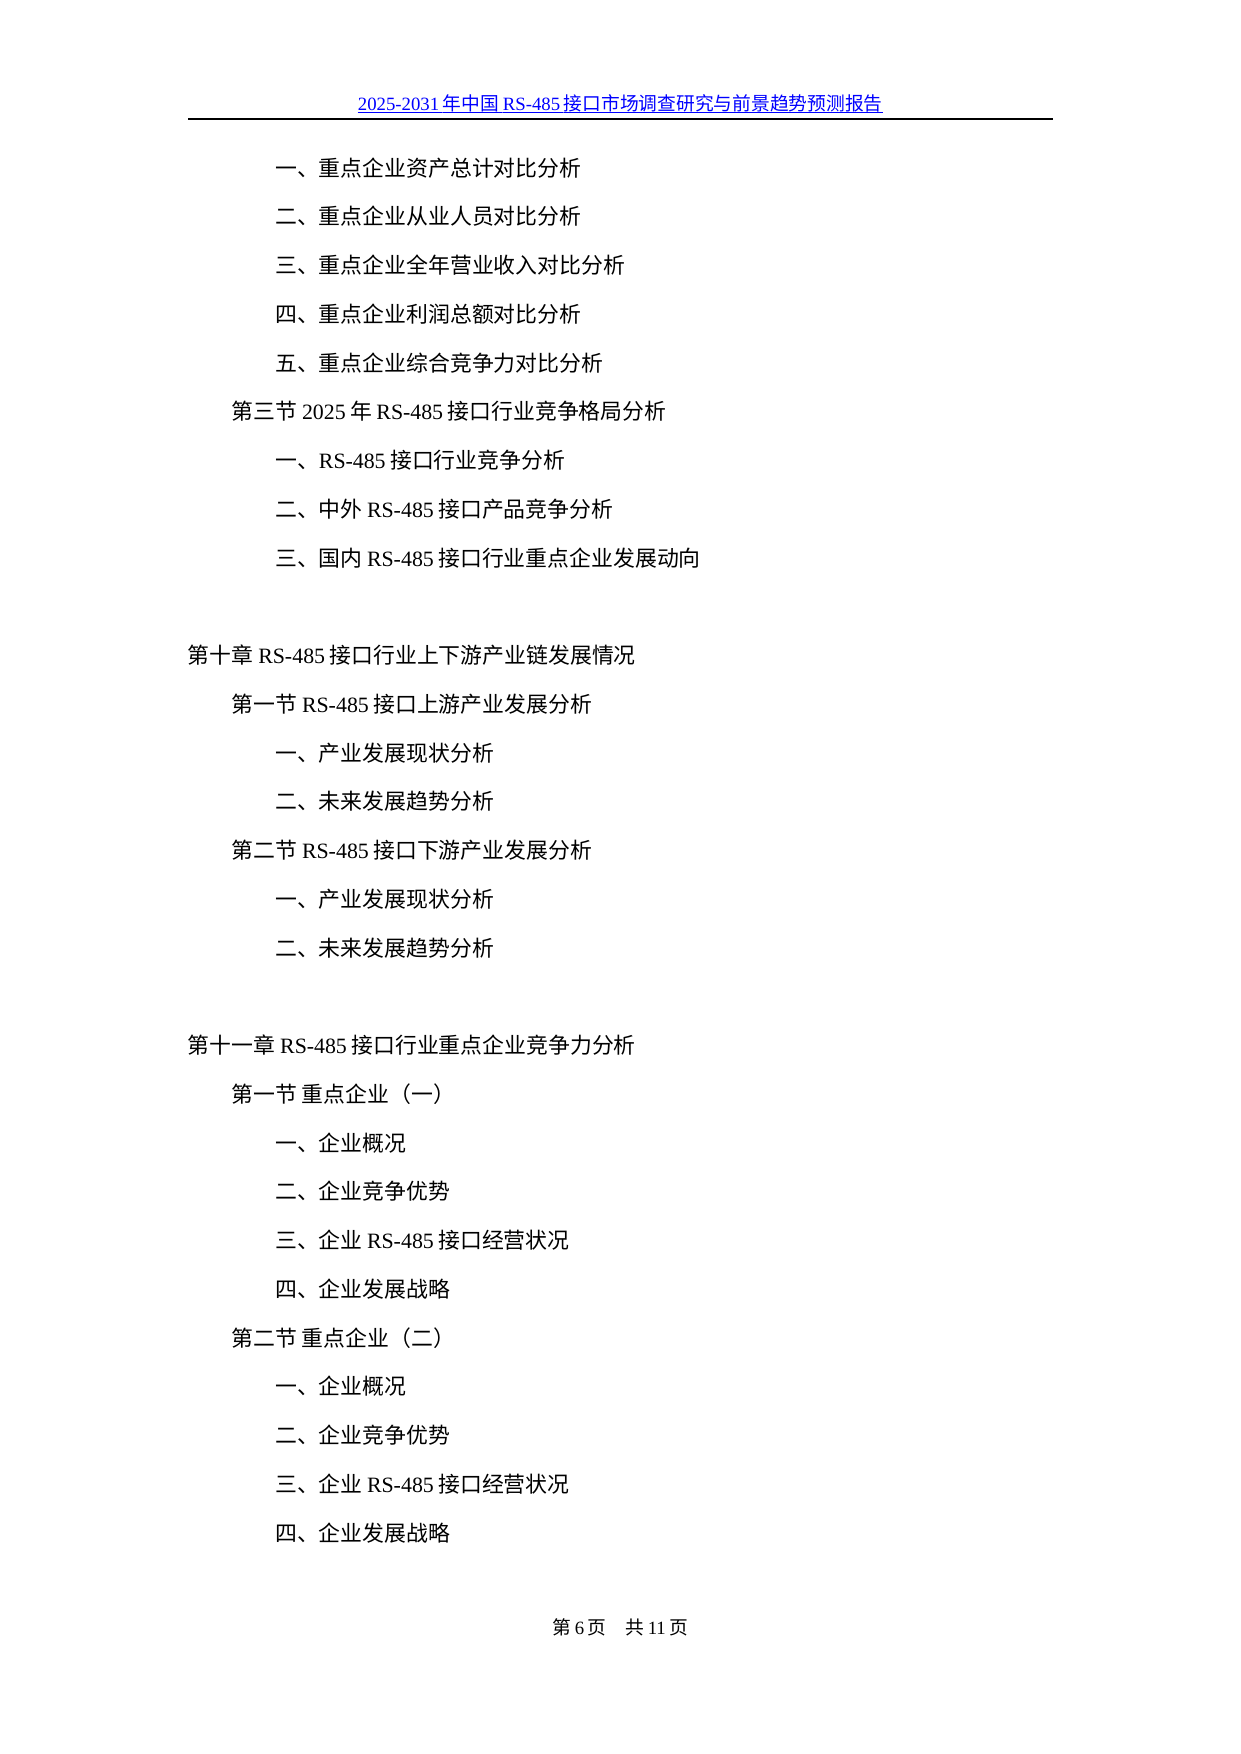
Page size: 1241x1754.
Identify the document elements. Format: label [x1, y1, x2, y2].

text [187, 150, 1053, 1548]
